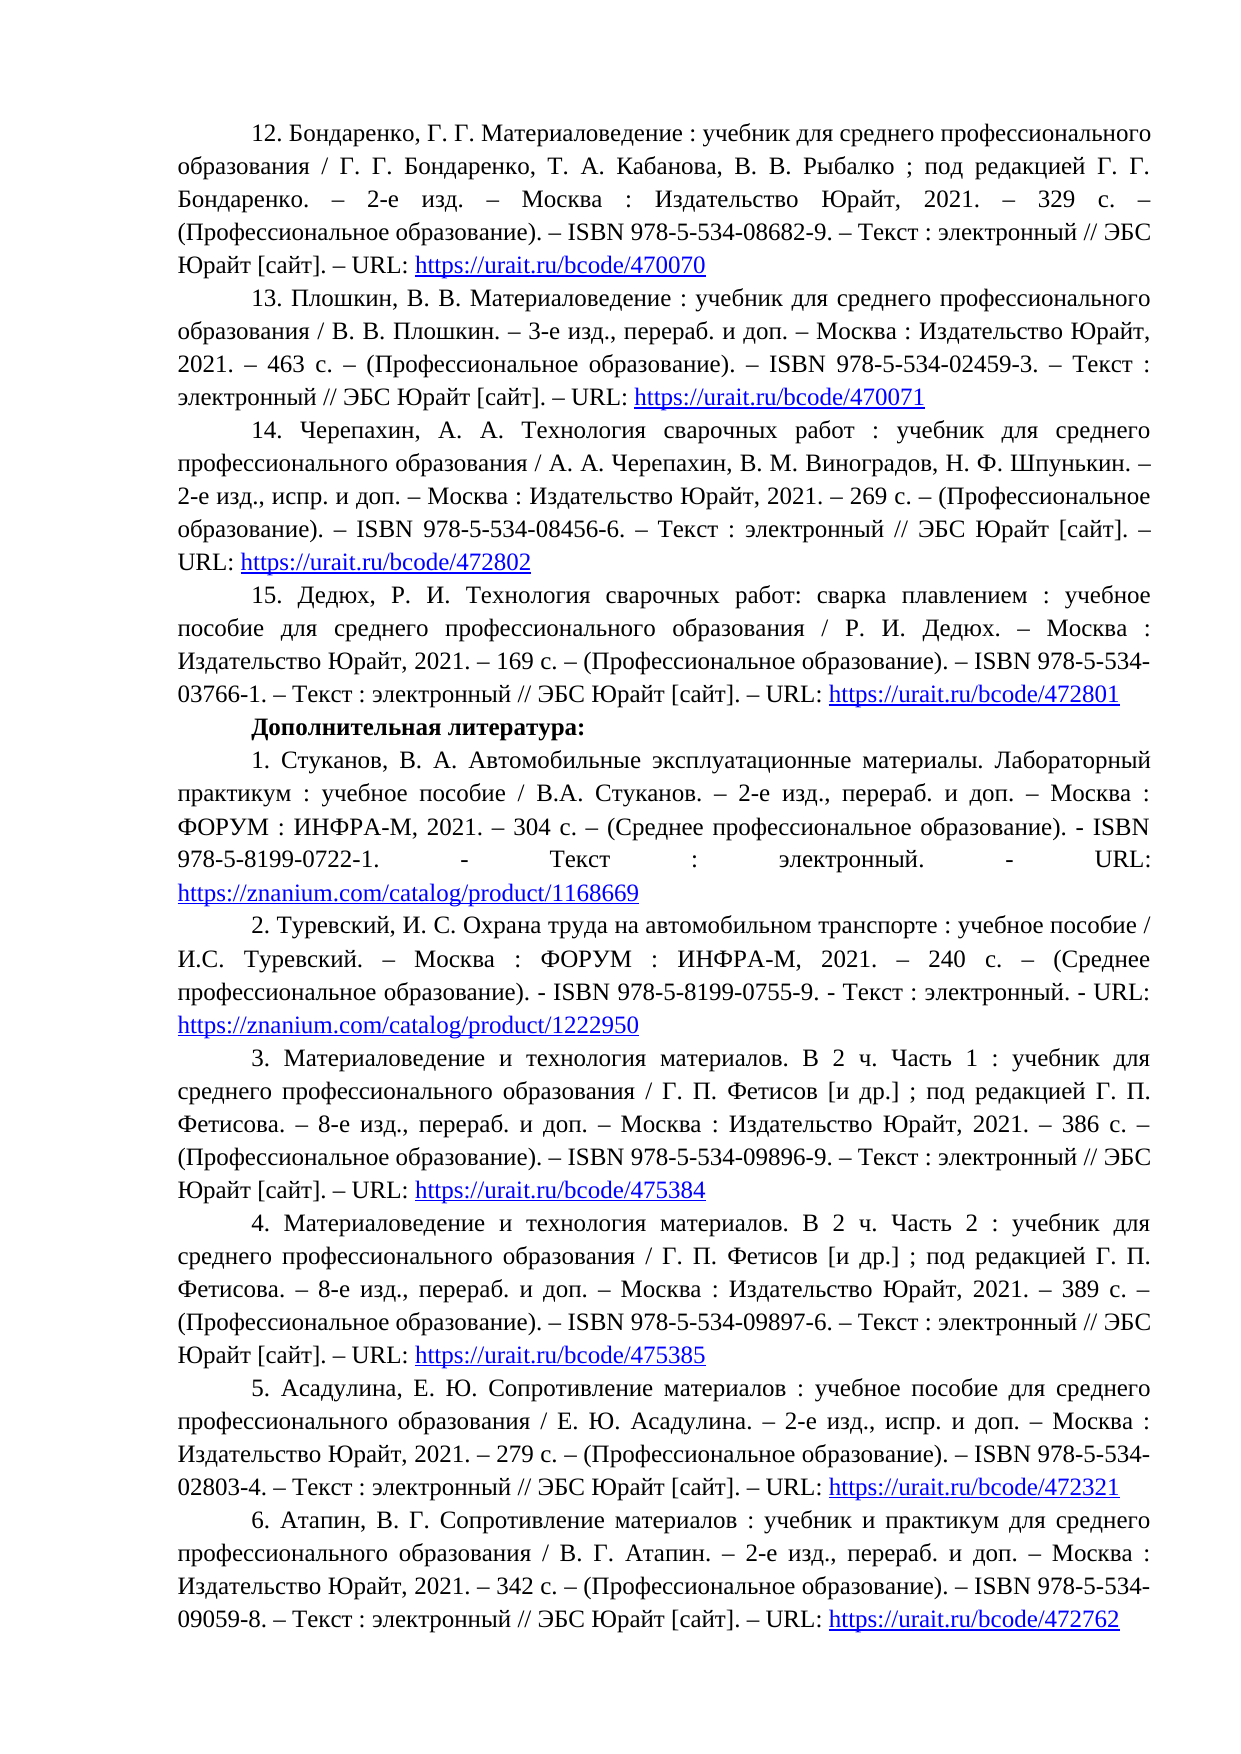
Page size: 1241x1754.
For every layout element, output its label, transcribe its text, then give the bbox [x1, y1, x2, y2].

text 3. Материаловедение и технология материалов. В 2 ч. Часть 1 : учебник для среднего профессионального образования / Г. П. Фетисов [и др.] ; под редакцией Г. П. Фетисова. – 8-е изд., перераб. и доп. – Москва : Издательство Юрайт, 2021. – 386 с. – (Профессиональное образование). – ISBN 978-5-534-09896-9. – Текст : электронный // ЭБС Юрайт [сайт]. – URL: https://urait.ru/bcode/475384 [177, 1043, 1152, 1203]
text 13. Плошкин, В. В. Материаловедение : учебник для среднего профессионального образования / В. В. Плошкин. – 3-е изд., перераб. и доп. – Москва : Издательство Юрайт, 2021. – 463 с. – (Профессиональное образование). – ISBN 978-5-534-02459-3. – Текст : электронный // ЭБС Юрайт [сайт]. – URL: https://urait.ru/bcode/470071 [177, 283, 1152, 411]
text 2. Туревский, И. С. Охрана труда на автомобильном транспорте : учебное пособие / И.С. Туревский. – Москва : ФОРУМ : ИНФРА-М, 2021. – 240 с. – (Среднее профессиональное образование). - ISBN 978-5-8199-0755-9. - Текст : электронный. - URL: https://znanium.com/catalog/product/1222950 [177, 911, 1152, 1038]
text 1. Стуканов, В. А. Автомобильные эксплуатационные материалы. Лабораторный практикум : учебное пособие / В.А. Стуканов. – 2-е изд., перераб. и доп. – Москва : ФОРУМ : ИНФРА-М, 2021. – 304 с. – (Среднее профессиональное образование). - ISBN 978-5-8199-0722-1. - Текст : электронный. - URL: https://znanium.com/catalog/product/1168669 [177, 746, 1152, 906]
text 15. Дедюх, Р. И. Технология сварочных работ: сварка плавлением : учебное пособие для среднего профессионального образования / Р. И. Дедюх. – Москва : Издательство Юрайт, 2021. – 169 с. – (Профессиональное образование). – ISBN 978-5-534-03766-1. – Текст : электронный // ЭБС Юрайт [сайт]. – URL: https://urait.ru/bcode/472801 [177, 580, 1152, 708]
text Дополнительная литература: [177, 712, 1152, 741]
text 14. Черепахин, А. А. Технология сварочных работ : учебник для среднего профессионального образования / А. А. Черепахин, В. М. Виноградов, Н. Ф. Шпунькин. – 2-е изд., испр. и доп. – Москва : Издательство Юрайт, 2021. – 269 с. – (Профессиональное образование). – ISBN 978-5-534-08456-6. – Текст : электронный // ЭБС Юрайт [сайт]. – URL: https://urait.ru/bcode/472802 [177, 415, 1152, 576]
text 6. Атапин, В. Г. Сопротивление материалов : учебник и практикум для среднего профессионального образования / В. Г. Атапин. – 2-е изд., перераб. и доп. – Москва : Издательство Юрайт, 2021. – 342 с. – (Профессиональное образование). – ISBN 978-5-534-09059-8. – Текст : электронный // ЭБС Юрайт [сайт]. – URL: https://urait.ru/bcode/472762 [177, 1505, 1152, 1633]
text 12. Бондаренко, Г. Г. Материаловедение : учебник для среднего профессионального образования / Г. Г. Бондаренко, Т. А. Кабанова, В. В. Рыбалко ; под редакцией Г. Г. Бондаренко. – 2-е изд. – Москва : Издательство Юрайт, 2021. – 329 с. – (Профессиональное образование). – ISBN 978-5-534-08682-9. – Текст : электронный // ЭБС Юрайт [сайт]. – URL: https://urait.ru/bcode/470070 [177, 118, 1152, 279]
text 5. Асадулина, Е. Ю. Сопротивление материалов : учебное пособие для среднего профессионального образования / Е. Ю. Асадулина. – 2-е изд., испр. и доп. – Москва : Издательство Юрайт, 2021. – 279 с. – (Профессиональное образование). – ISBN 978-5-534-02803-4. – Текст : электронный // ЭБС Юрайт [сайт]. – URL: https://urait.ru/bcode/472321 [177, 1373, 1152, 1501]
text 4. Материаловедение и технология материалов. В 2 ч. Часть 2 : учебник для среднего профессионального образования / Г. П. Фетисов [и др.] ; под редакцией Г. П. Фетисова. – 8-е изд., перераб. и доп. – Москва : Издательство Юрайт, 2021. – 389 с. – (Профессиональное образование). – ISBN 978-5-534-09897-6. – Текст : электронный // ЭБС Юрайт [сайт]. – URL: https://urait.ru/bcode/475385 [177, 1208, 1152, 1369]
